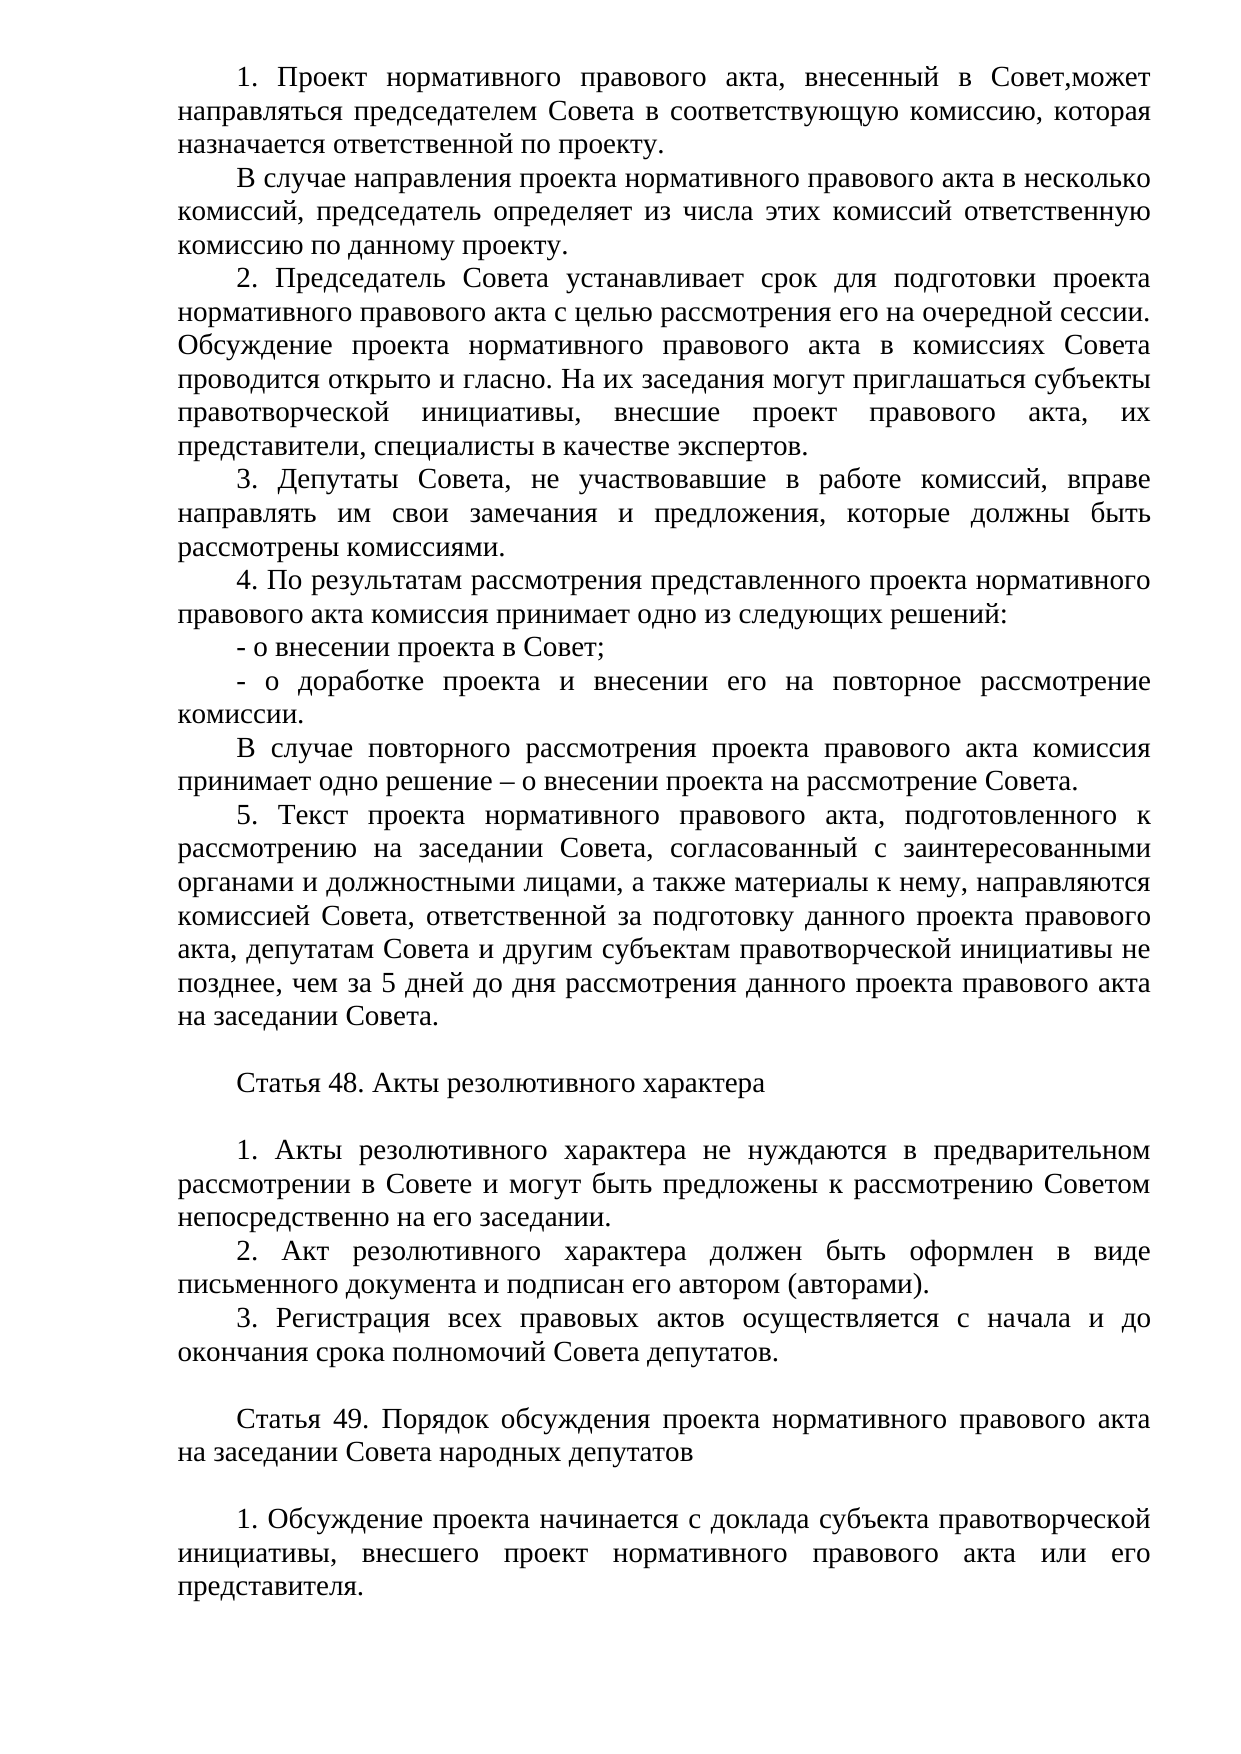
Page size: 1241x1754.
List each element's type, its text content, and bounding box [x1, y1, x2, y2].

text 3. Депутаты Совета, не участвовавшие в работе комиссий, вправе направлять им свои замечания и предложения, которые должны быть рассмотрены комиссиями. [177, 462, 1152, 562]
text 1. Акты резолютивного характера не нуждаются в предварительном рассмотрении в Совете и могут быть предложены к рассмотрению Советом непосредственно на его заседании. [177, 1132, 1152, 1233]
text 1. Проект нормативного правового акта, внесенный в Совет,может направляться председателем Совета в соответствующую комиссию, которая назначается ответственной по проекту. [177, 59, 1152, 160]
text 2. Акт резолютивного характера должен быть оформлен в виде письменного документа и подписан его автором (авторами). [177, 1233, 1152, 1300]
text Статья 48. Акты резолютивного характера [177, 1065, 1152, 1099]
text В случае направления проекта нормативного правового акта в несколько комиссий, председатель определяет из числа этих комиссий ответственную комиссию по данному проекту. [177, 160, 1152, 260]
text В случае повторного рассмотрения проекта правового акта комиссия принимает одно решение – о внесении проекта на рассмотрение Совета. [177, 730, 1152, 797]
text 5. Текст проекта нормативного правового акта, подготовленного к рассмотрению на заседании Совета, согласованный с заинтересованными органами и должностными лицами, а также материалы к нему, направляются комиссией Совета, ответственной за подготовку данного проекта правового акта, депутатам Совета и другим субъектам правотворческой инициативы не позднее, чем за 5 дней до дня рассмотрения данного проекта правового акта на заседании Совета. [177, 797, 1152, 1032]
text 2. Председатель Совета устанавливает срок для подготовки проекта нормативного правового акта с целью рассмотрения его на очередной сессии. Обсуждение проекта нормативного правового акта в комиссиях Совета проводится открыто и гласно. На их заседания могут приглашаться субъекты правотворческой инициативы, внесшие проект правового акта, их представители, специалисты в качестве экспертов. [177, 260, 1152, 462]
text - о внесении проекта в Совет; [177, 629, 1152, 663]
text 3. Регистрация всех правовых актов осуществляется с начала и до окончания срока полномочий Совета депутатов. [177, 1300, 1152, 1367]
text 1. Обсуждение проекта начинается с доклада субъекта правотворческой инициативы, внесшего проект нормативного правового акта или его представителя. [177, 1501, 1152, 1602]
text Статья 49. Порядок обсуждения проекта нормативного правового акта на заседании Совета народных депутатов [177, 1401, 1152, 1468]
text 4. По результатам рассмотрения представленного проекта нормативного правового акта комиссия принимает одно из следующих решений: [177, 562, 1152, 629]
text - о доработке проекта и внесении его на повторное рассмотрение комиссии. [177, 663, 1152, 730]
